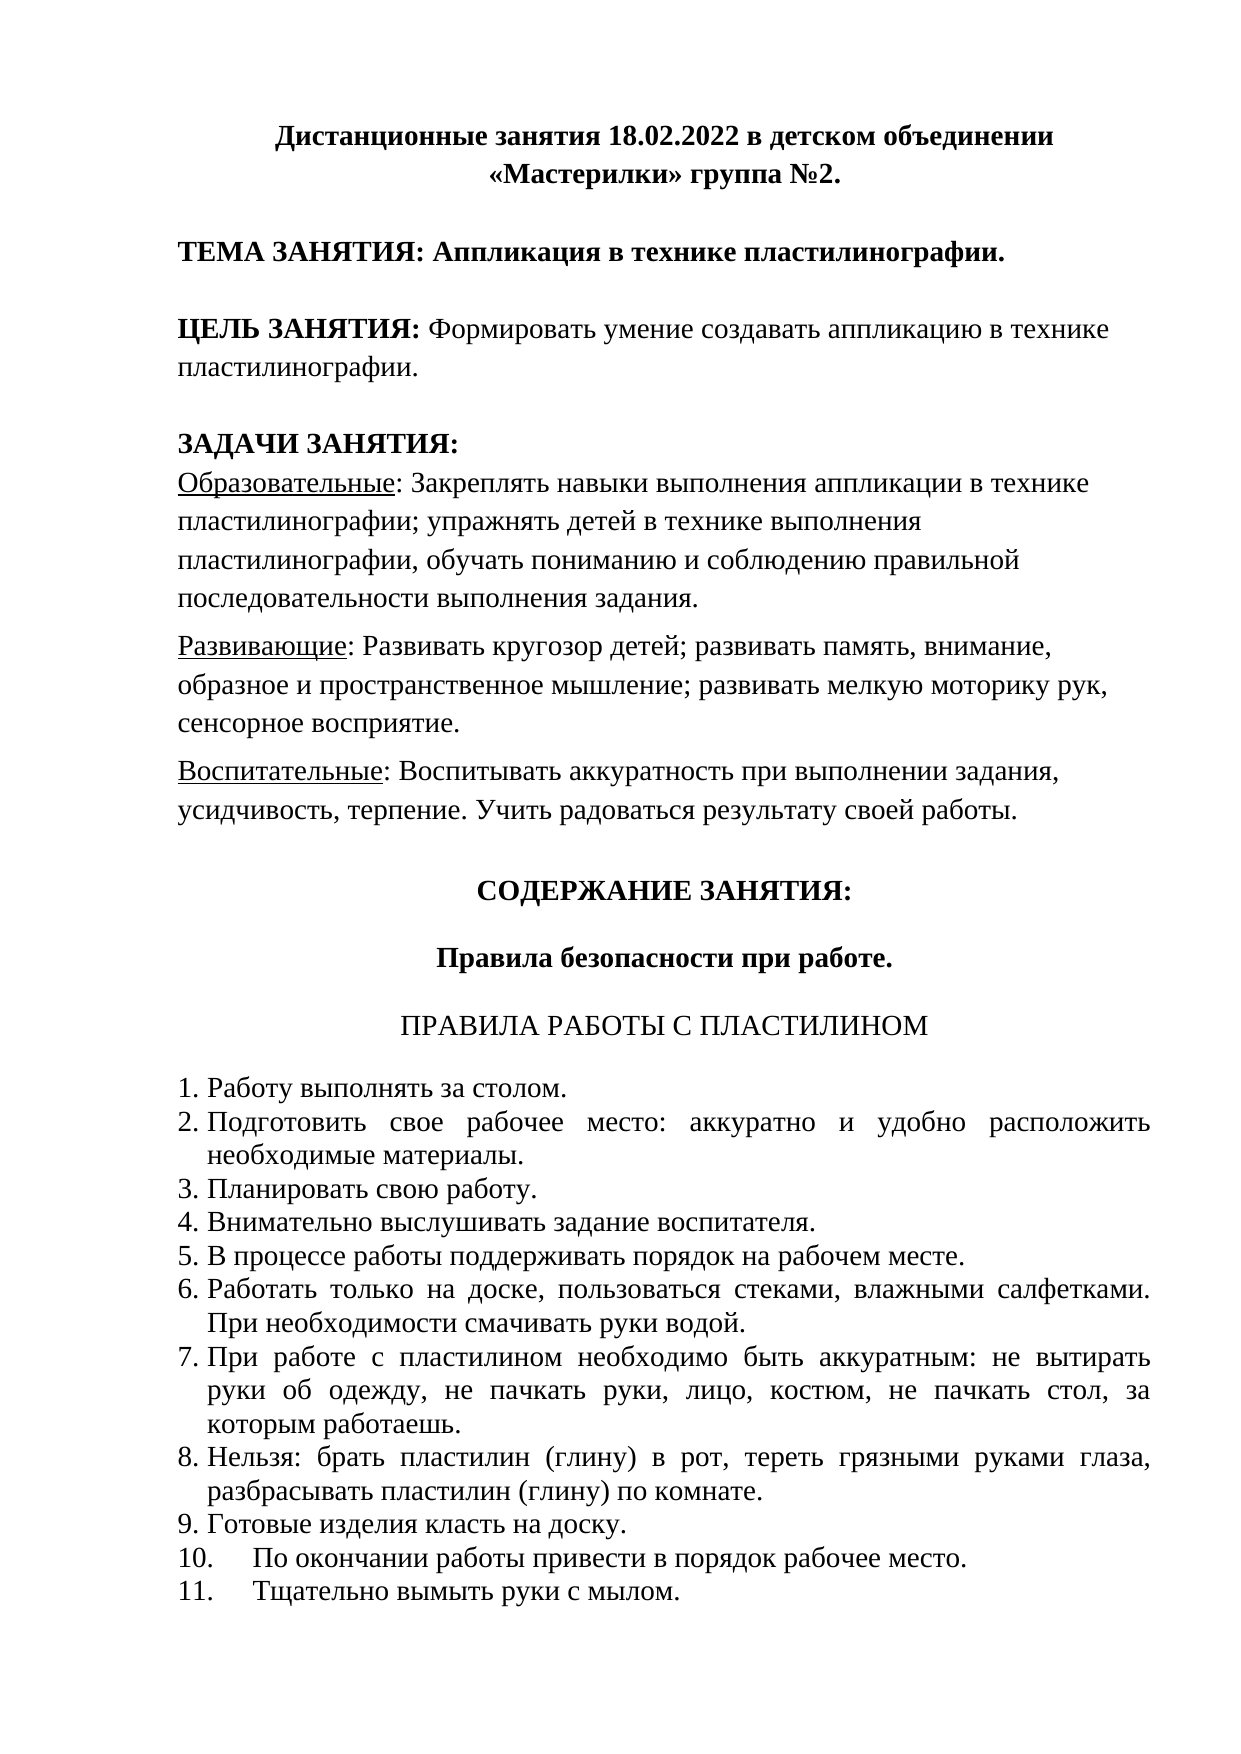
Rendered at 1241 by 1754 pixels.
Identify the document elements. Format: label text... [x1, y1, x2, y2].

list Работу выполнять за столом. [177, 1070, 1152, 1104]
list Планировать свою работу. [177, 1171, 1152, 1204]
list Работать только на доске, пользоваться стеками, влажными салфетками. При необходимости смачивать руки водой. [177, 1272, 1152, 1339]
text Воспитательные: Воспитывать аккуратность при выполнении задания, усидчивость, терпение. Учить радоваться результату своей работы. [177, 753, 1152, 826]
text Образовательные: Закреплять навыки выполнения аппликации в технике пластилинографии; упражнять детей в технике выполнения пластилинографии, обучать пониманию и соблюдению правильной последовательности выполнения задания. [177, 465, 1152, 614]
text Развивающие: Развивать кругозор детей; развивать память, внимание, образное и пространственное мышление; развивать мелкую моторику рук, сенсорное восприятие. [177, 628, 1152, 739]
text СОДЕРЖАНИЕ ЗАНЯТИЯ: [177, 873, 1152, 907]
list Нельзя: брать пластилин (глину) в рот, тереть грязными руками глаза, разбрасывать пластилин (глину) по комнате. [177, 1439, 1152, 1506]
text Правила безопасности при работе. [177, 941, 1152, 974]
list При работе с пластилином необходимо быть аккуратным: не вытирать руки об одежду, не пачкать руки, лицо, костюм, не пачкать стол, за которым работаешь. [177, 1339, 1152, 1439]
text ПРАВИЛА РАБОТЫ С ПЛАСТИЛИНОМ [177, 1008, 1152, 1041]
list Внимательно выслушивать задание воспитателя. [177, 1204, 1152, 1238]
list В процессе работы поддерживать порядок на рабочем месте. [177, 1238, 1152, 1272]
list Подготовить свое рабочее место: аккуратно и удобно расположить необходимые материалы. [177, 1104, 1152, 1171]
list Тщательно вымыть руки с мылом. [177, 1573, 1152, 1607]
text ТЕМА ЗАНЯТИЯ: Аппликация в технике пластилинографии. [177, 195, 1152, 267]
list Готовые изделия класть на доску. [177, 1506, 1152, 1540]
text Дистанционные занятия 18.02.2022 в детском объединении «Мастерилки» группа №2. [177, 118, 1152, 190]
list По окончании работы привести в порядок рабочее место. [177, 1540, 1152, 1573]
text ЦЕЛЬ ЗАНЯТИЯ: Формировать умение создавать аппликацию в технике пластилинографии. [177, 311, 1152, 383]
text ЗАДАЧИ ЗАНЯТИЯ: [177, 426, 1152, 460]
